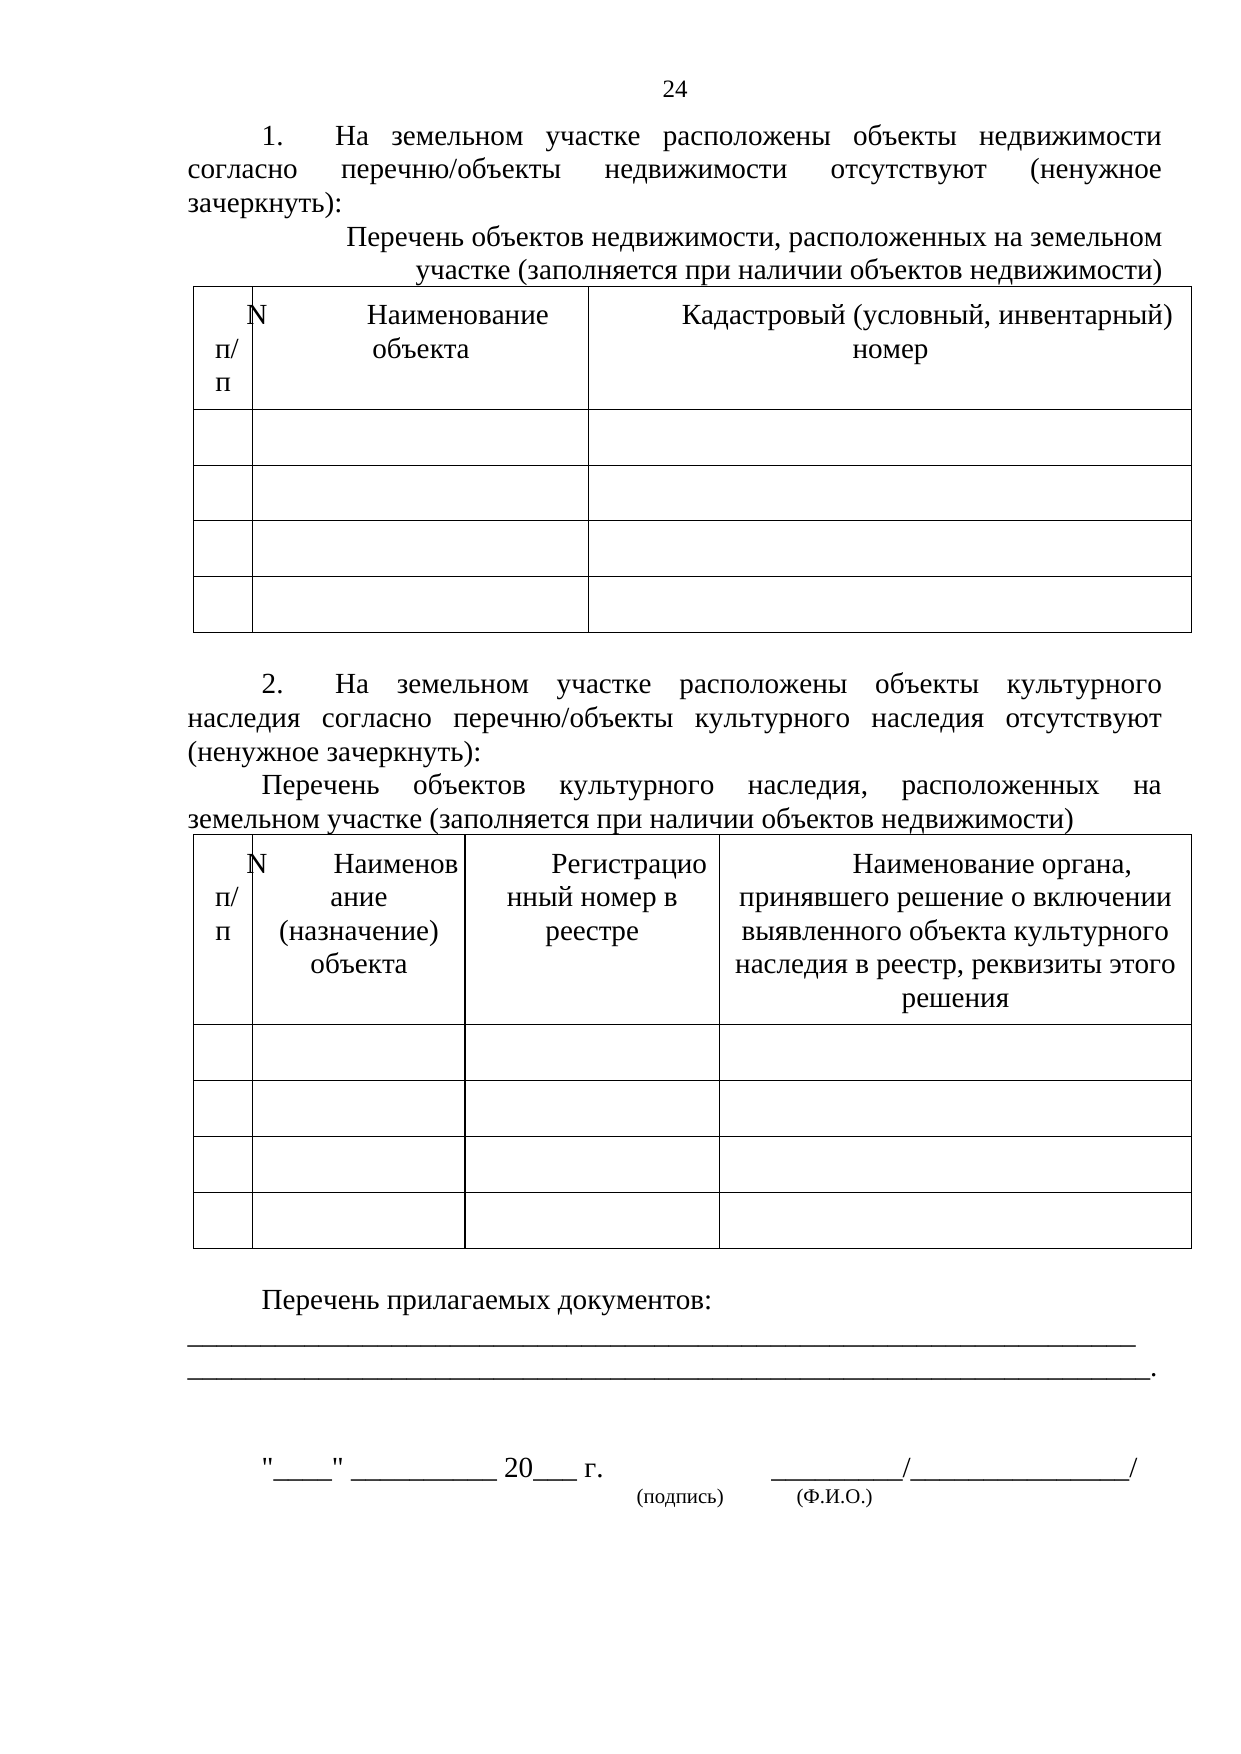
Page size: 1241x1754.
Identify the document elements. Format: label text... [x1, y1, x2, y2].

table_cell [194, 521, 252, 576]
table_cell [720, 1025, 1191, 1080]
list На земельном участке расположены объекты культурного наследия согласно перечню/объекты культурного наследия отсутствуют (ненужное зачеркнуть): [187, 667, 1162, 767]
text Перечень прилагаемых документов: [187, 1282, 1162, 1316]
table_header N п/п [194, 287, 252, 409]
table_cell [194, 1193, 252, 1248]
table_cell [253, 1193, 464, 1248]
table_cell [253, 410, 588, 464]
table_header Наименование (назначение) объекта [253, 835, 464, 1024]
table_cell [253, 577, 588, 632]
table_cell [194, 1137, 252, 1192]
table_header N п/п [194, 835, 252, 1024]
table_cell [720, 1081, 1191, 1136]
table_cell [253, 466, 588, 520]
table_cell [720, 1137, 1191, 1192]
table_cell [194, 466, 252, 520]
text _________________________________________________________________ [187, 1316, 1162, 1349]
table_cell [589, 466, 1191, 520]
table_cell [589, 577, 1191, 632]
text __________________________________________________________________. [187, 1349, 1162, 1383]
table_header Наименование органа, принявшего решение о включении выявленного объекта культурного наследия в реестр, реквизиты этого решения [720, 835, 1191, 1024]
table_cell [466, 1137, 719, 1192]
table_header Регистрационный номер в реестре [466, 835, 719, 1024]
text (подпись) (Ф.И.О.) [187, 1483, 1162, 1508]
table_cell [194, 577, 252, 632]
text "____" __________ 20___ г. _________/_______________/ [187, 1450, 1162, 1483]
table_cell [253, 1137, 464, 1192]
table_header Наименование объекта [253, 287, 588, 409]
table_cell [466, 1193, 719, 1248]
table_cell [253, 1025, 464, 1080]
table_cell [253, 521, 588, 576]
table_cell [720, 1193, 1191, 1248]
text участке (заполняется при наличии объектов недвижимости) [187, 252, 1162, 286]
text Перечень объектов культурного наследия, расположенных на земельном участке (заполняется при наличии объектов недвижимости) [187, 767, 1162, 834]
table_cell [194, 1025, 252, 1080]
table_cell [466, 1081, 719, 1136]
table_cell [194, 410, 252, 464]
table_cell [194, 1081, 252, 1136]
table_cell [253, 1081, 464, 1136]
table_cell [589, 410, 1191, 464]
table_cell [589, 521, 1191, 576]
list На земельном участке расположены объекты недвижимости согласно перечню/объекты недвижимости отсутствуют (ненужное зачеркнуть): [187, 118, 1162, 219]
table_header Кадастровый (условный, инвентарный) номер [589, 287, 1191, 409]
text Перечень объектов недвижимости, расположенных на земельном [187, 219, 1162, 252]
table_cell [466, 1025, 719, 1080]
